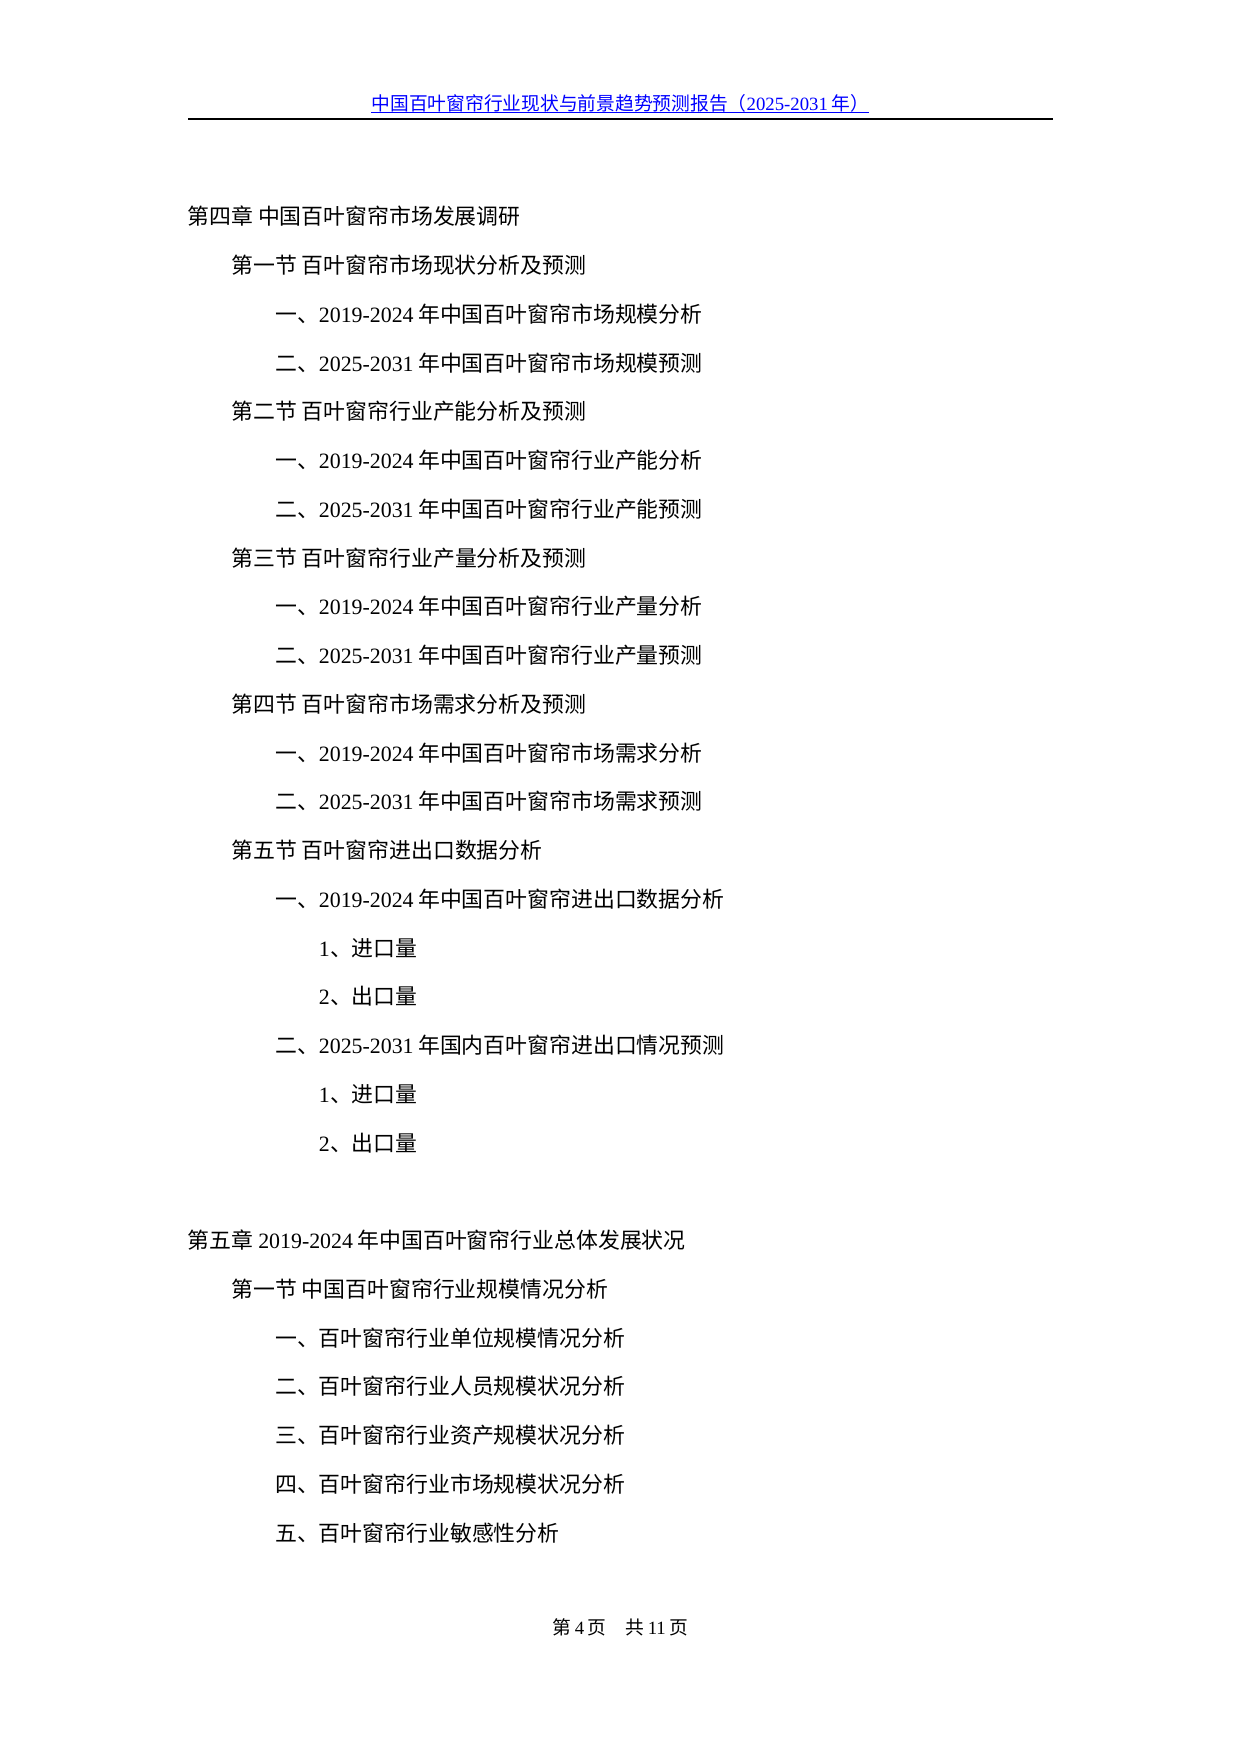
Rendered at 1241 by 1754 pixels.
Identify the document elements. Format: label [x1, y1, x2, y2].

text [187, 150, 1053, 1548]
